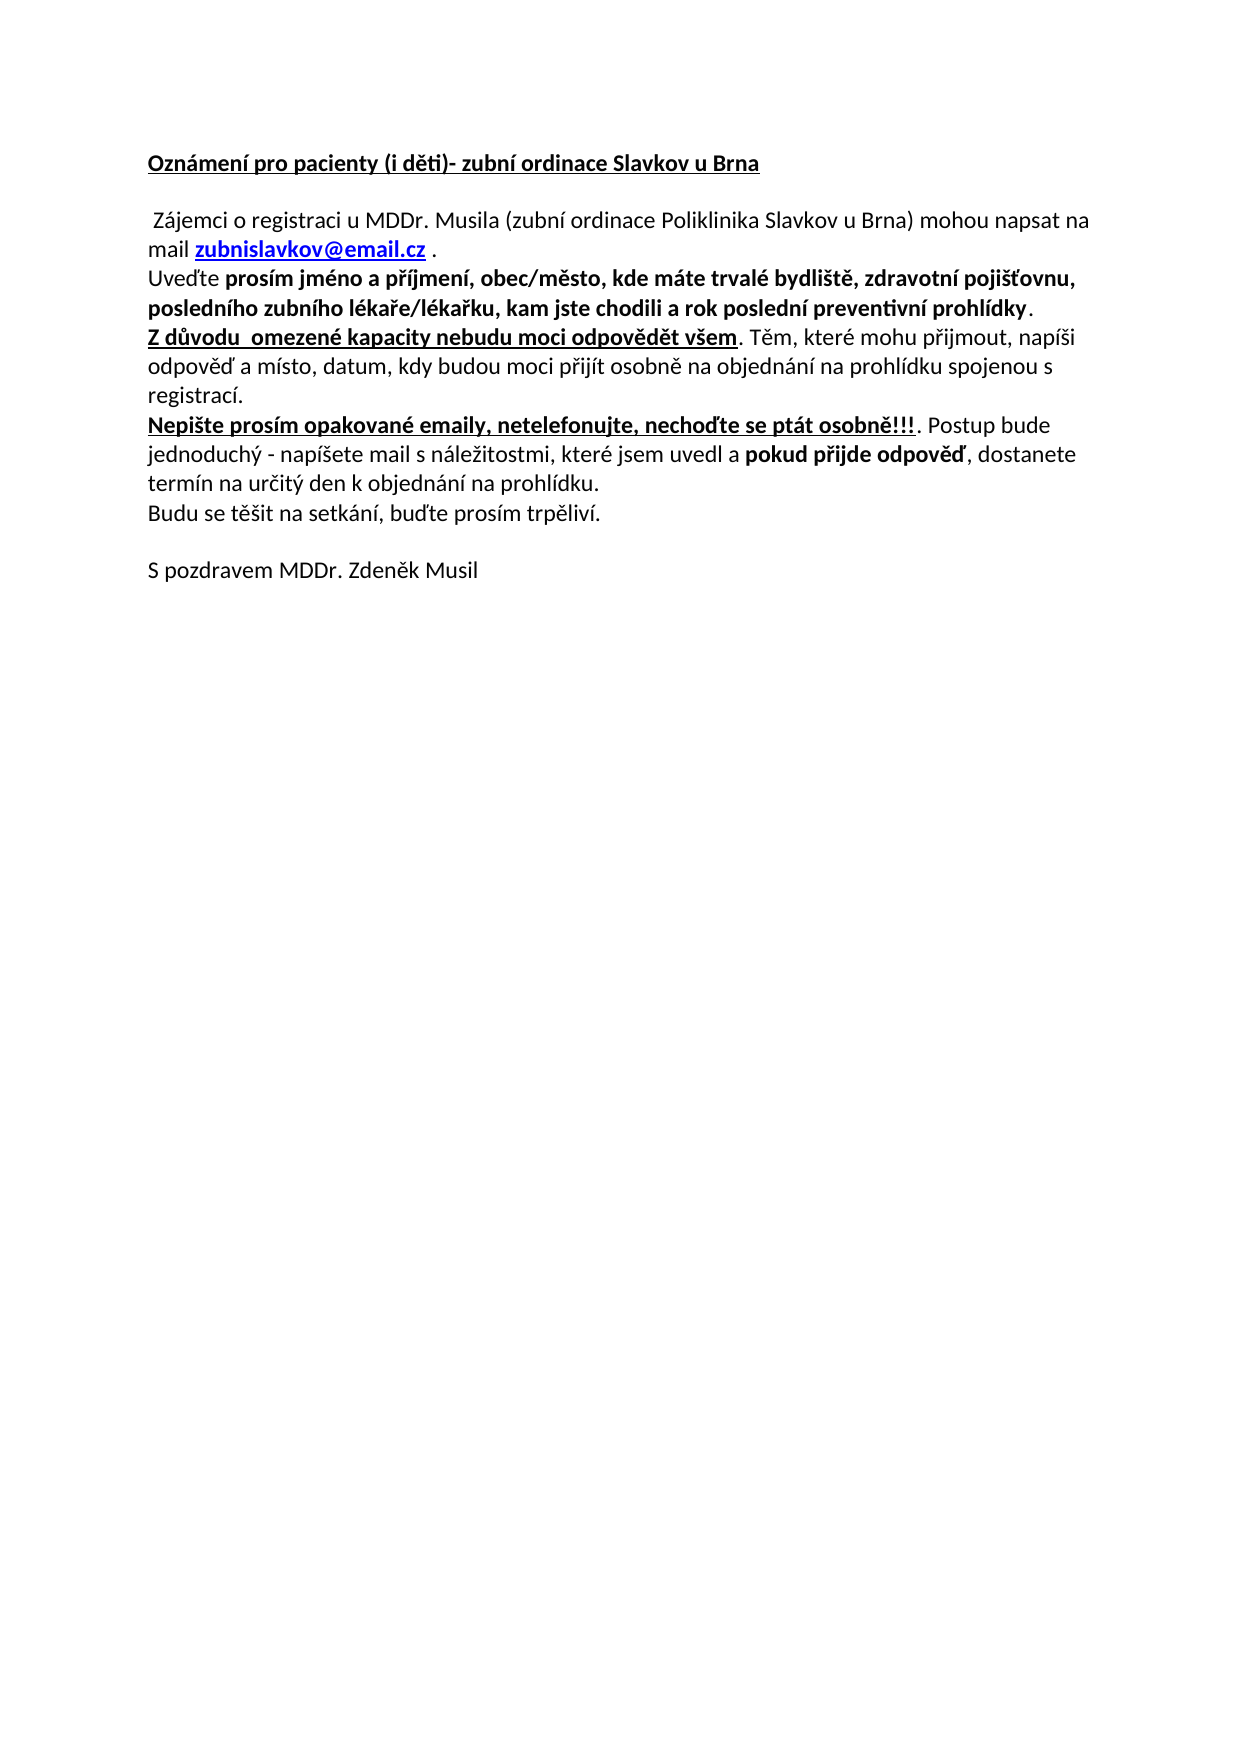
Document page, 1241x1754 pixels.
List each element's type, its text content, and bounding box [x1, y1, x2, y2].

text Zájemci o registraci u MDDr. Musila (zubní ordinace Poliklinika Slavkov u Brna) mohou napsat na mail zubnislavkov@email.cz . [148, 205, 1093, 263]
text Budu se těšit na setkání, buďte prosím trpěliví. [148, 498, 1093, 527]
text S pozdravem MDDr. Zdeněk Musil [148, 555, 1093, 584]
text Z důvodu omezené kapacity nebudu moci odpovědět všem. Těm, které mohu přijmout, napíši odpověď a místo, datum, kdy budou moci přijít osobně na objednání na prohlídku spojenou s registrací. [148, 322, 1093, 410]
text Uveďte prosím jméno a příjmení, obec/město, kde máte trvalé bydliště, zdravotní pojišťovnu, posledního zubního lékaře/lékařku, kam jste chodili a rok poslední preventivní prohlídky. [148, 263, 1093, 322]
text Oznámení pro pacienty (i děti)- zubní ordinace Slavkov u Brna [148, 148, 1093, 177]
text Nepište prosím opakované emaily, netelefonujte, nechoďte se ptát osobně!!!. Postup bude jednoduchý - napíšete mail s náležitostmi, které jsem uvedl a pokud přijde odpověď, dostanete termín na určitý den k objednání na prohlídku. [148, 410, 1093, 498]
